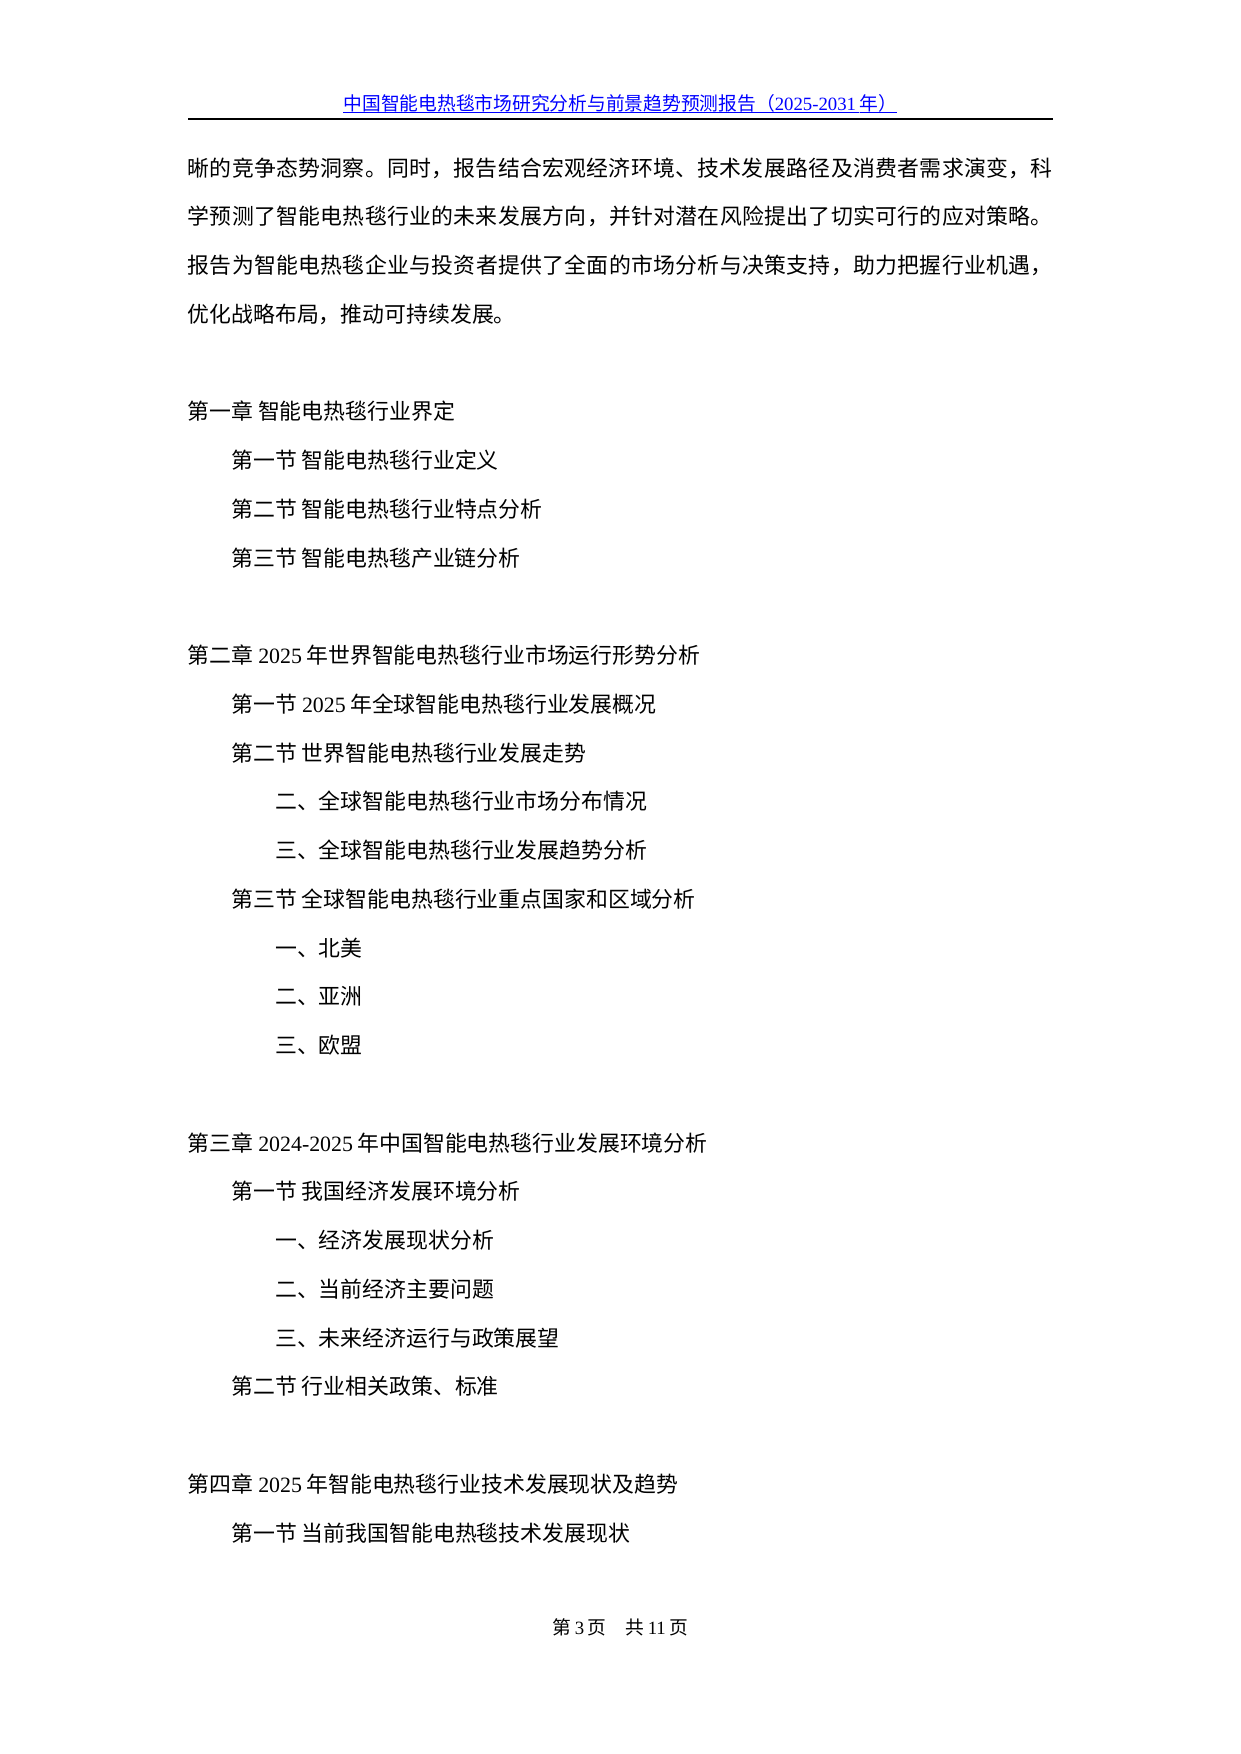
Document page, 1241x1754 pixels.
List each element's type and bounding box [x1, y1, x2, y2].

text [187, 150, 1053, 1548]
